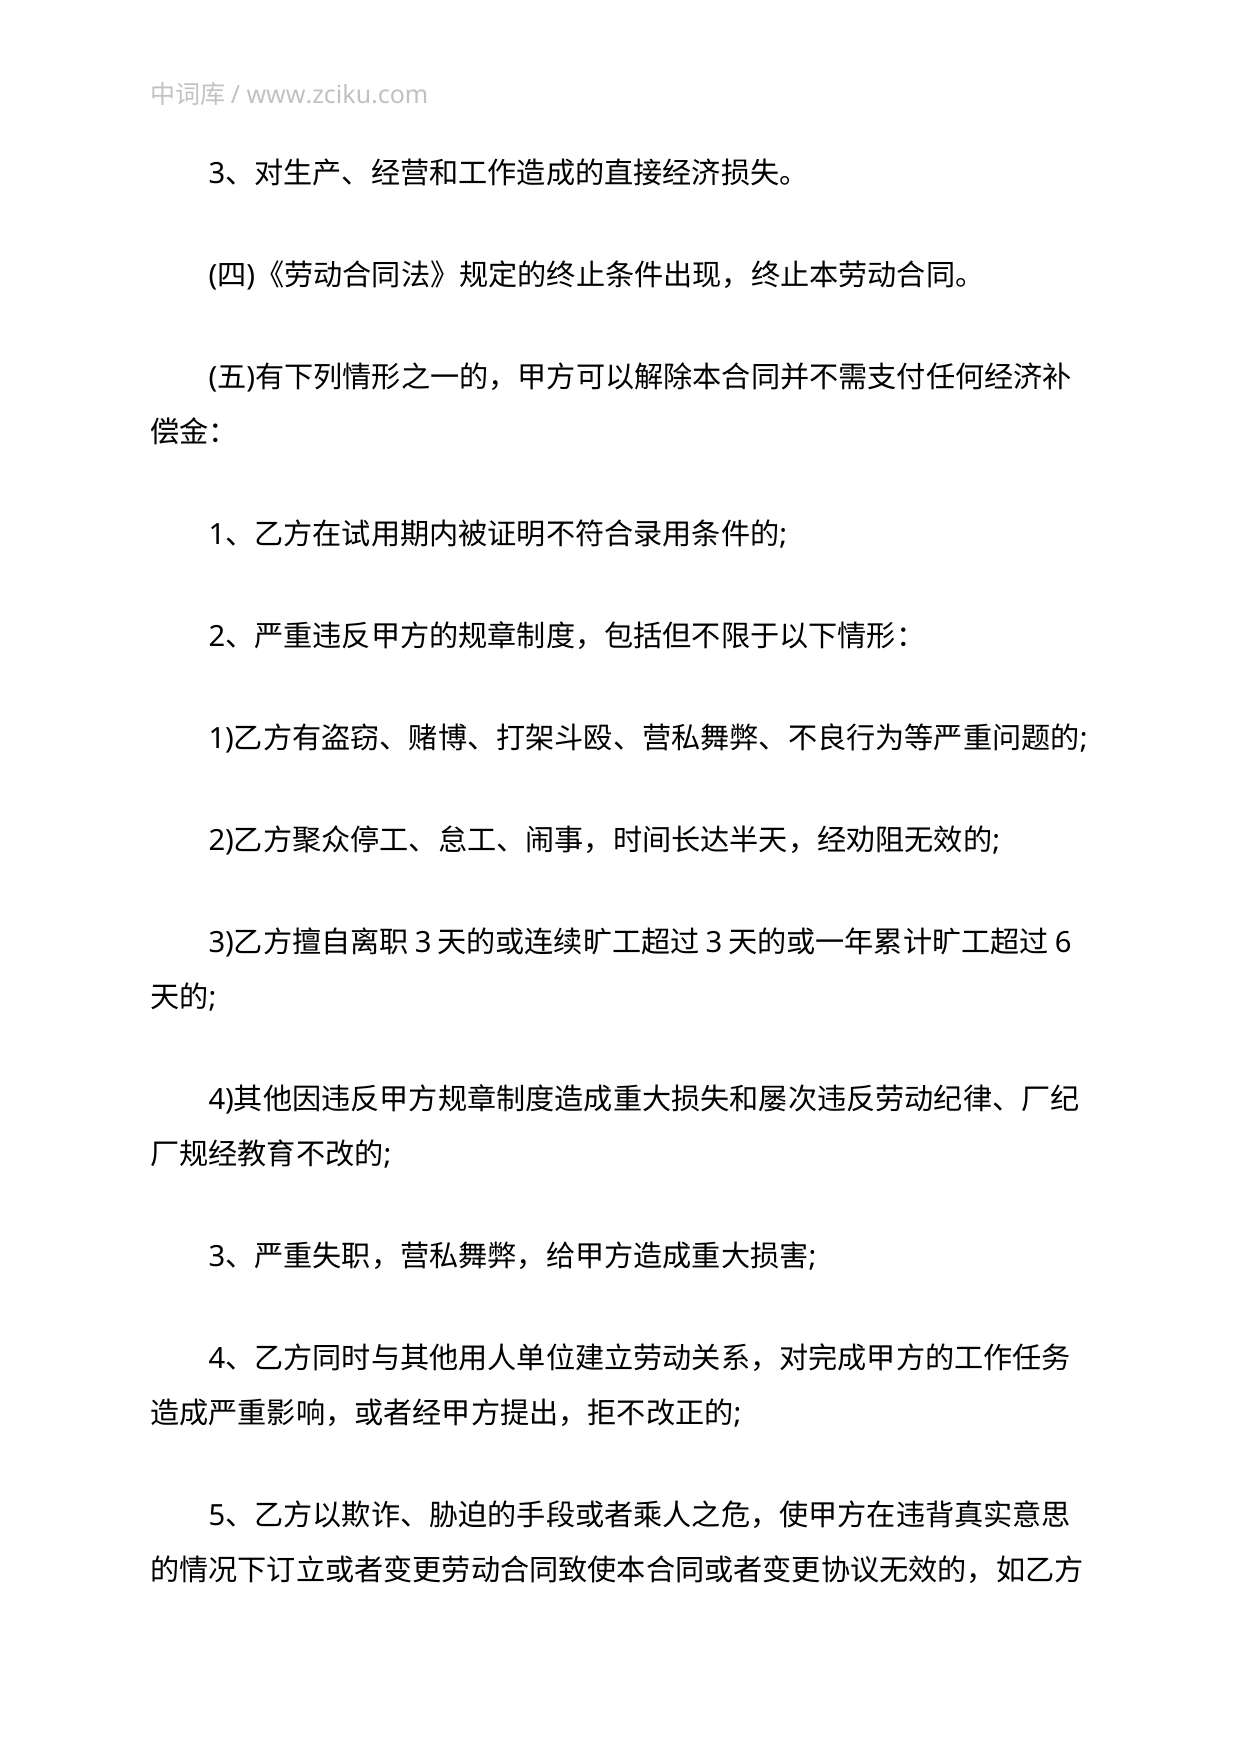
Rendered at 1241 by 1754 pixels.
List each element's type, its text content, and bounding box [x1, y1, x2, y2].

text 4)其他因违反甲方规章制度造成重大损失和屡次违反劳动纪律、厂纪厂规经教育不改的; [150, 1076, 1090, 1173]
text (五)有下列情形之一的，甲方可以解除本合同并不需支付任何经济补偿金： [150, 354, 1090, 451]
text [150, 1492, 1090, 1589]
text 1)乙方有盗窃、赌博、打架斗殴、营私舞弊、不良行为等严重问题的; [150, 715, 1090, 757]
text 3、严重失职，营私舞弊，给甲方造成重大损害; [150, 1233, 1090, 1275]
text (四)《劳动合同法》规定的终止条件出现，终止本劳动合同。 [150, 252, 1090, 294]
text 2)乙方聚众停工、怠工、闹事，时间长达半天，经劝阻无效的; [150, 817, 1090, 859]
text 4、乙方同时与其他用人单位建立劳动关系，对完成甲方的工作任务造成严重影响，或者经甲方提出，拒不改正的; [150, 1334, 1090, 1432]
text 3)乙方擅自离职3天的或连续旷工超过3天的或一年累计旷工超过6 天的; [150, 919, 1090, 1016]
text 1、乙方在试用期内被证明不符合录用条件的; [150, 511, 1090, 553]
text 2、严重违反甲方的规章制度，包括但不限于以下情形： [150, 613, 1090, 655]
text 3、对生产、经营和工作造成的直接经济损失。 [150, 150, 1090, 192]
